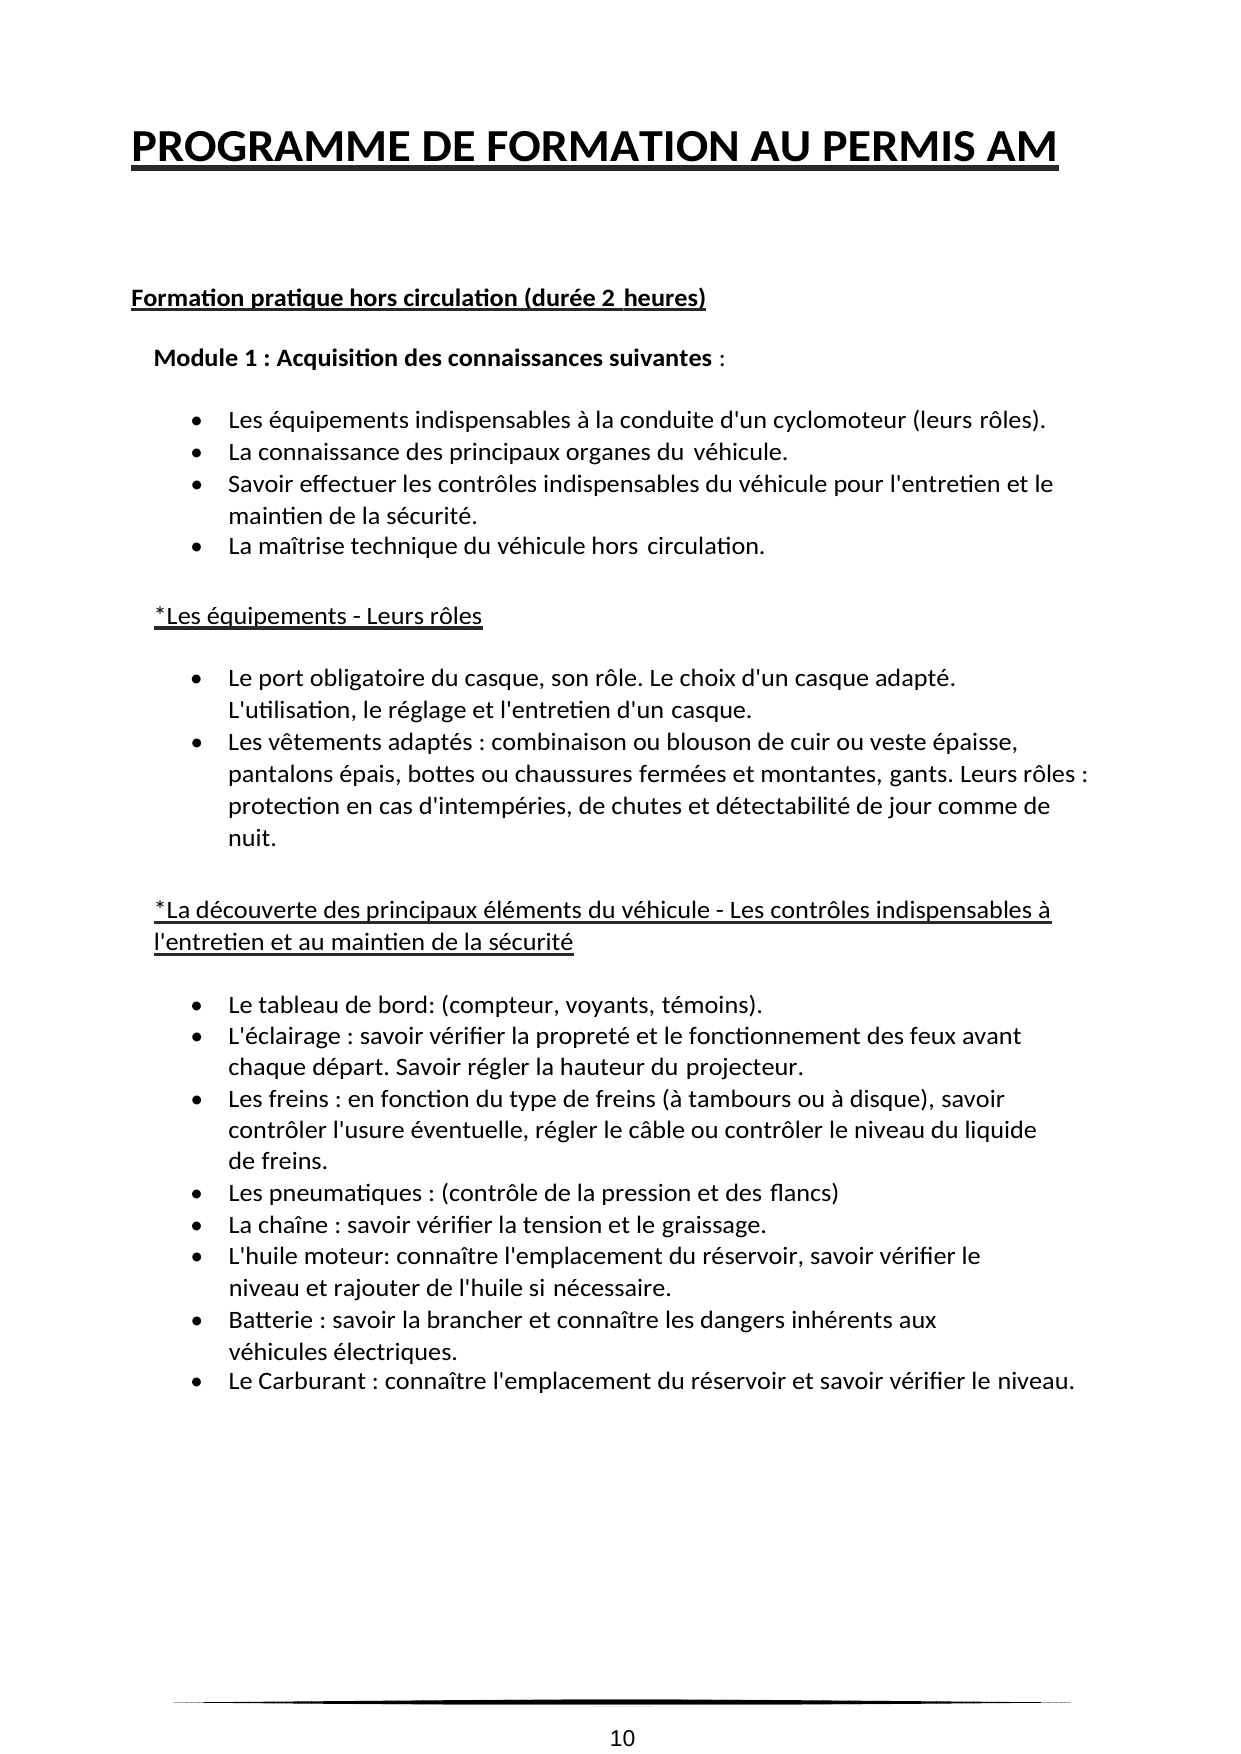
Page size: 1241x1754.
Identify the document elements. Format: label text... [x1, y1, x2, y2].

list L'éclairage : savoir vérifier la propreté et le fonctionnement des feux avant chaque départ. Savoir régler la hauteur du projecteur. [190, 1020, 1058, 1082]
list Les pneumatiques : (contrôle de la pression et des flancs) [190, 1177, 1113, 1208]
text *Les équipements - Leurs rôles [153, 600, 1113, 631]
text *La découverte des principaux éléments du véhicule - Les contrôles indispensables à l'entretien et au maintien de la sécurité [153, 894, 1097, 957]
list Les freins : en fonction du type de freins (à tambours ou à disque), savoir contrôler l'usure éventuelle, régler le câble ou contrôler le niveau du liquide de freins. [190, 1083, 1059, 1176]
list Le port obligatoire du casque, son rôle. Le choix d'un casque adapté. L'utilisation, le réglage et l'entretien d'un casque. [190, 662, 1082, 725]
list Batterie : savoir la brancher et connaître les dangers inhérents aux véhicules électriques. [190, 1304, 991, 1367]
list Les équipements indispensables à la conduite d'un cyclomoteur (leurs rôles). [190, 404, 1113, 435]
list L'huile moteur: connaître l'emplacement du réservoir, savoir vérifier le niveau et rajouter de l'huile si nécessaire. [190, 1240, 1051, 1303]
picture [173, 1698, 1071, 1707]
list Les vêtements adaptés : combinaison ou blouson de cuir ou veste épaisse, pantalons épais, bottes ou chaussures fermées et montantes, gants. Leurs rôles : protection en cas d'intempéries, de chutes et détectabilité de jour comme de nuit. [190, 726, 1097, 853]
list Le tableau de bord: (compteur, voyants, témoins). [190, 989, 1113, 1020]
list La maîtrise technique du véhicule hors circulation. [190, 532, 1113, 560]
subtitle PROGRAMME DE FORMATION AU PERMIS AM [131, 117, 1113, 173]
subtitle Module 1 : Acquisition des connaissances suivantes : [153, 343, 1113, 373]
list Le Carburant : connaître l'emplacement du réservoir et savoir vérifier le niveau. [190, 1368, 1113, 1395]
list La chaîne : savoir vérifier la tension et le graissage. [190, 1209, 1113, 1239]
list Savoir effectuer les contrôles indispensables du véhicule pour l'entretien et le maintien de la sécurité. [190, 468, 1100, 531]
list La connaissance des principaux organes du véhicule. [190, 436, 1113, 466]
subtitle Formation pratique hors circulation (durée 2 heures) [131, 282, 1113, 312]
